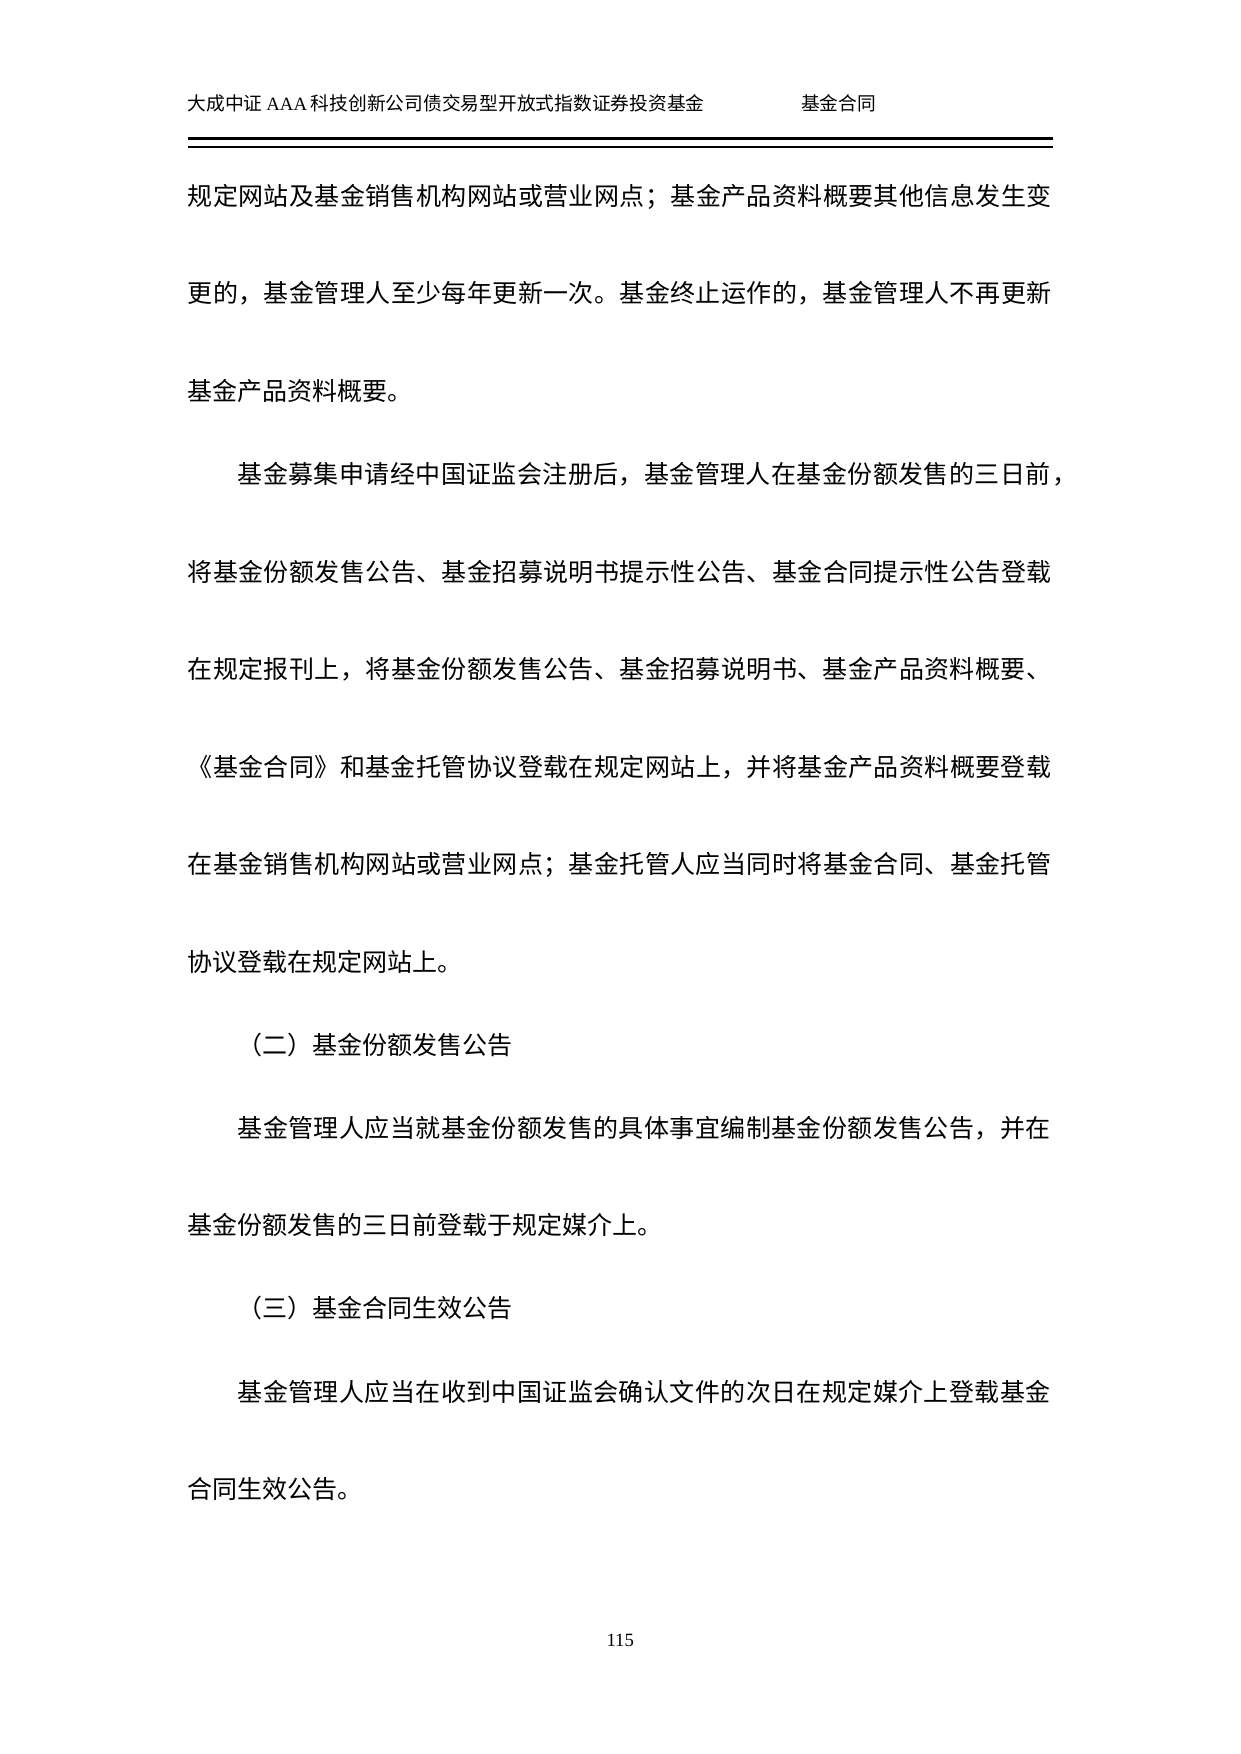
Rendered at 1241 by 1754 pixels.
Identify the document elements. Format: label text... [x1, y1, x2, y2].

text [187, 162, 1053, 422]
text 基金募集申请经中国证监会注册后，基金管理人在基金份额发售的三日前，将基金份额发售公告、基金招募说明书提示性公告、基金合同提示性公告登载在规定报刊上，将基金份额发售公告、基金招募说明书、基金产品资料概要、《基金合同》和基金托管协议登载在规定网站上，并将基金产品资料概要登载在基金销售机构网站或营业网点；基金托管人应当同时将基金合同、基金托管协议登载在规定网站上。 [187, 440, 1053, 993]
text （三）基金合同生效公告 [187, 1274, 1053, 1339]
text （二）基金份额发售公告 [187, 1011, 1053, 1076]
text 基金管理人应当就基金份额发售的具体事宜编制基金份额发售公告，并在基金份额发售的三日前登载于规定媒介上。 [187, 1094, 1053, 1256]
text 基金管理人应当在收到中国证监会确认文件的次日在规定媒介上登载基金合同生效公告。 [187, 1358, 1053, 1520]
